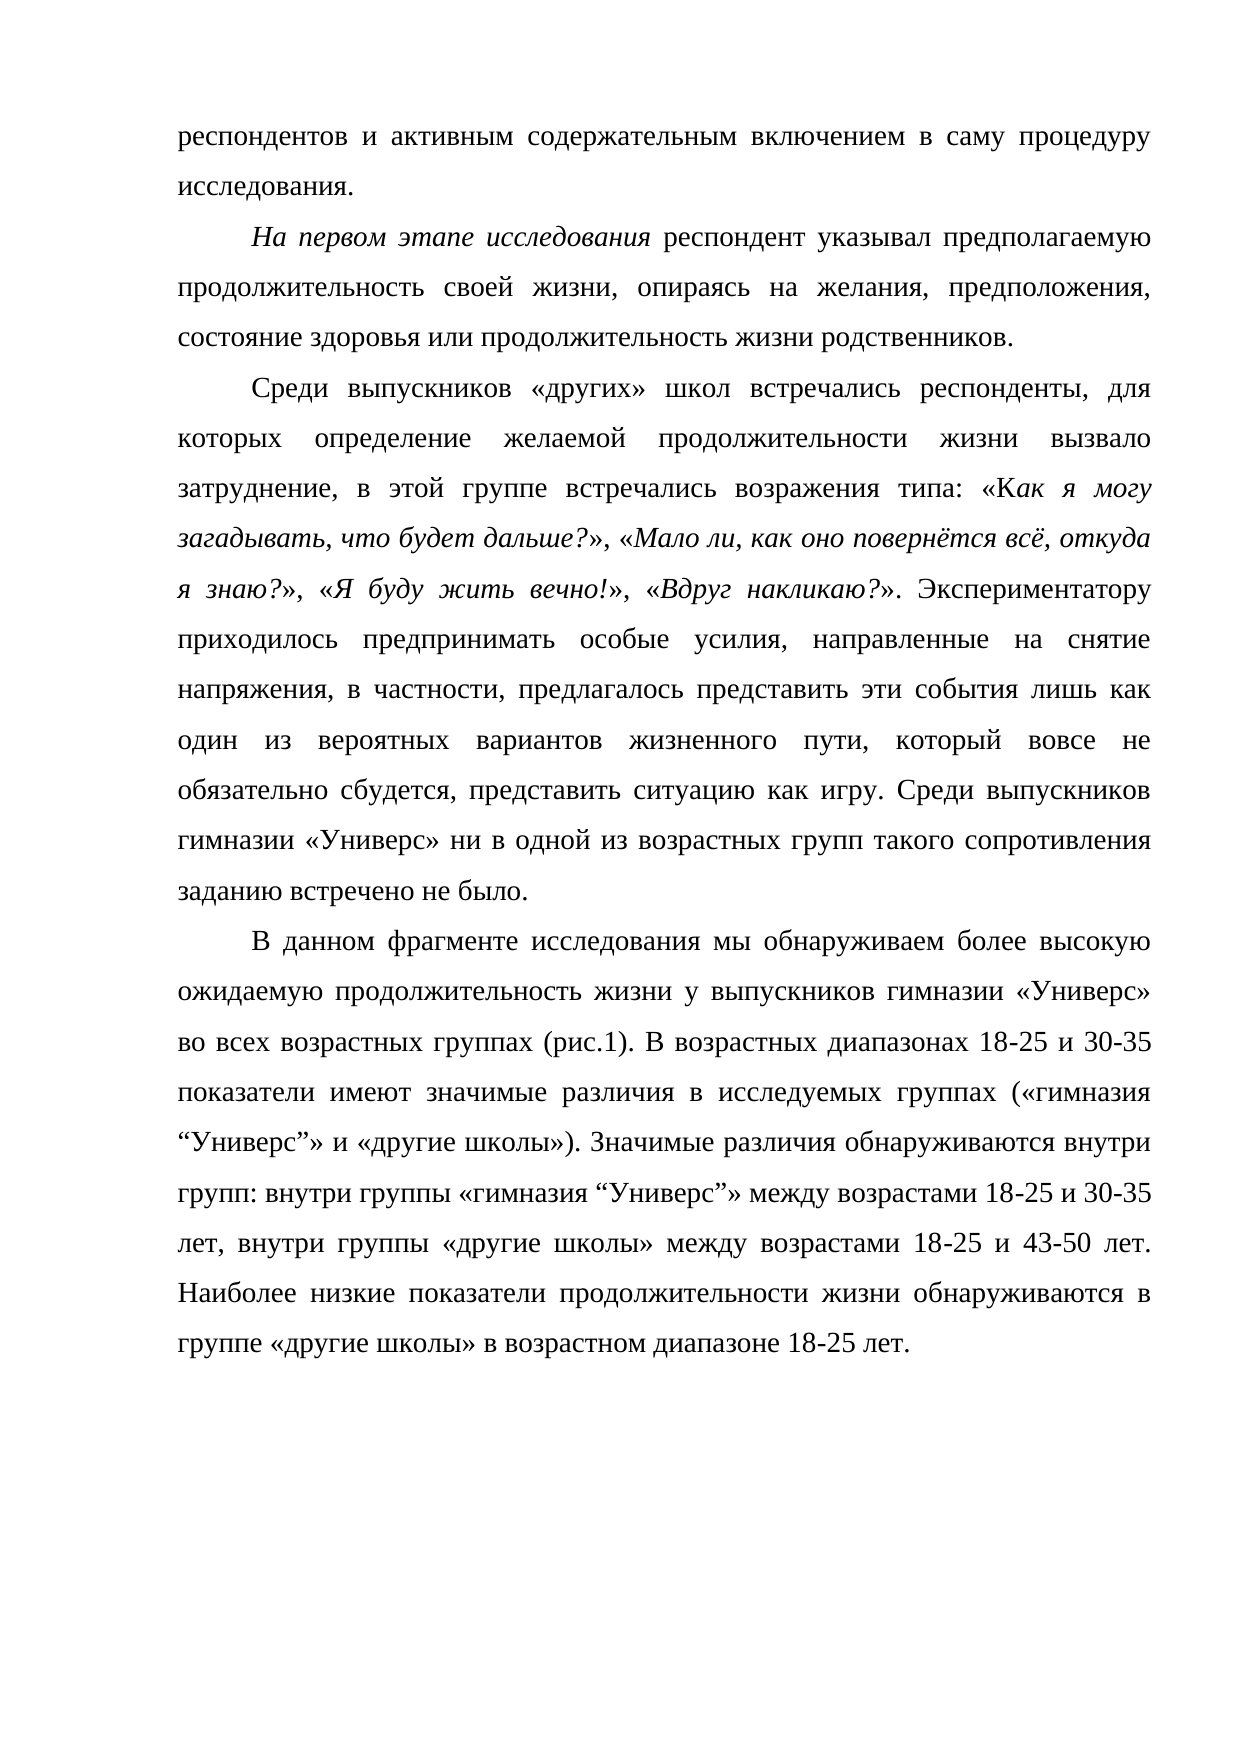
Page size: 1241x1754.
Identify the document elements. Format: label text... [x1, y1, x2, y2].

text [177, 118, 1152, 202]
text В данном фрагменте исследования мы обнаруживаем более высокую ожидаемую продолжительность жизни у выпускников гимназии «Универс» во всех возрастных группах (рис.1). В возрастных диапазонах 18-25 и 30-35 показатели имеют значимые различия в исследуемых группах («гимназия “Универс”» и «другие школы»). Значимые различия обнаруживаются внутри групп: внутри группы «гимназия “Универс”» между возрастами 18-25 и 30-35 лет, внутри группы «другие школы» между возрастами 18-25 и 43-50 лет. Наиболее низкие показатели продолжительности жизни обнаруживаются в группе «другие школы» в возрастном диапазоне 18-25 лет. [177, 923, 1152, 1359]
text На первом этапе исследования респондент указывал предполагаемую продолжительность своей жизни, опираясь на желания, предположения, состояние здоровья или продолжительность жизни родственников. [177, 219, 1152, 353]
text Среди выпускников «других» школ встречались респонденты, для которых определение желаемой продолжительности жизни вызвало затруднение, в этой группе встречались возражения типа: «Как я могу загадывать, что будет дальше?», «Мало ли, как оно повернётся всё, откуда я знаю?», «Я буду жить вечно!», «Вдруг накликаю?». Экспериментатору приходилось предпринимать особые усилия, направленные на снятие напряжения, в частности, предлагалось представить эти события лишь как один из вероятных вариантов жизненного пути, который вовсе не обязательно сбудется, представить ситуацию как игру. Среди выпускников гимназии «Универс» ни в одной из возрастных групп такого сопротивления заданию встречено не было. [177, 370, 1152, 906]
